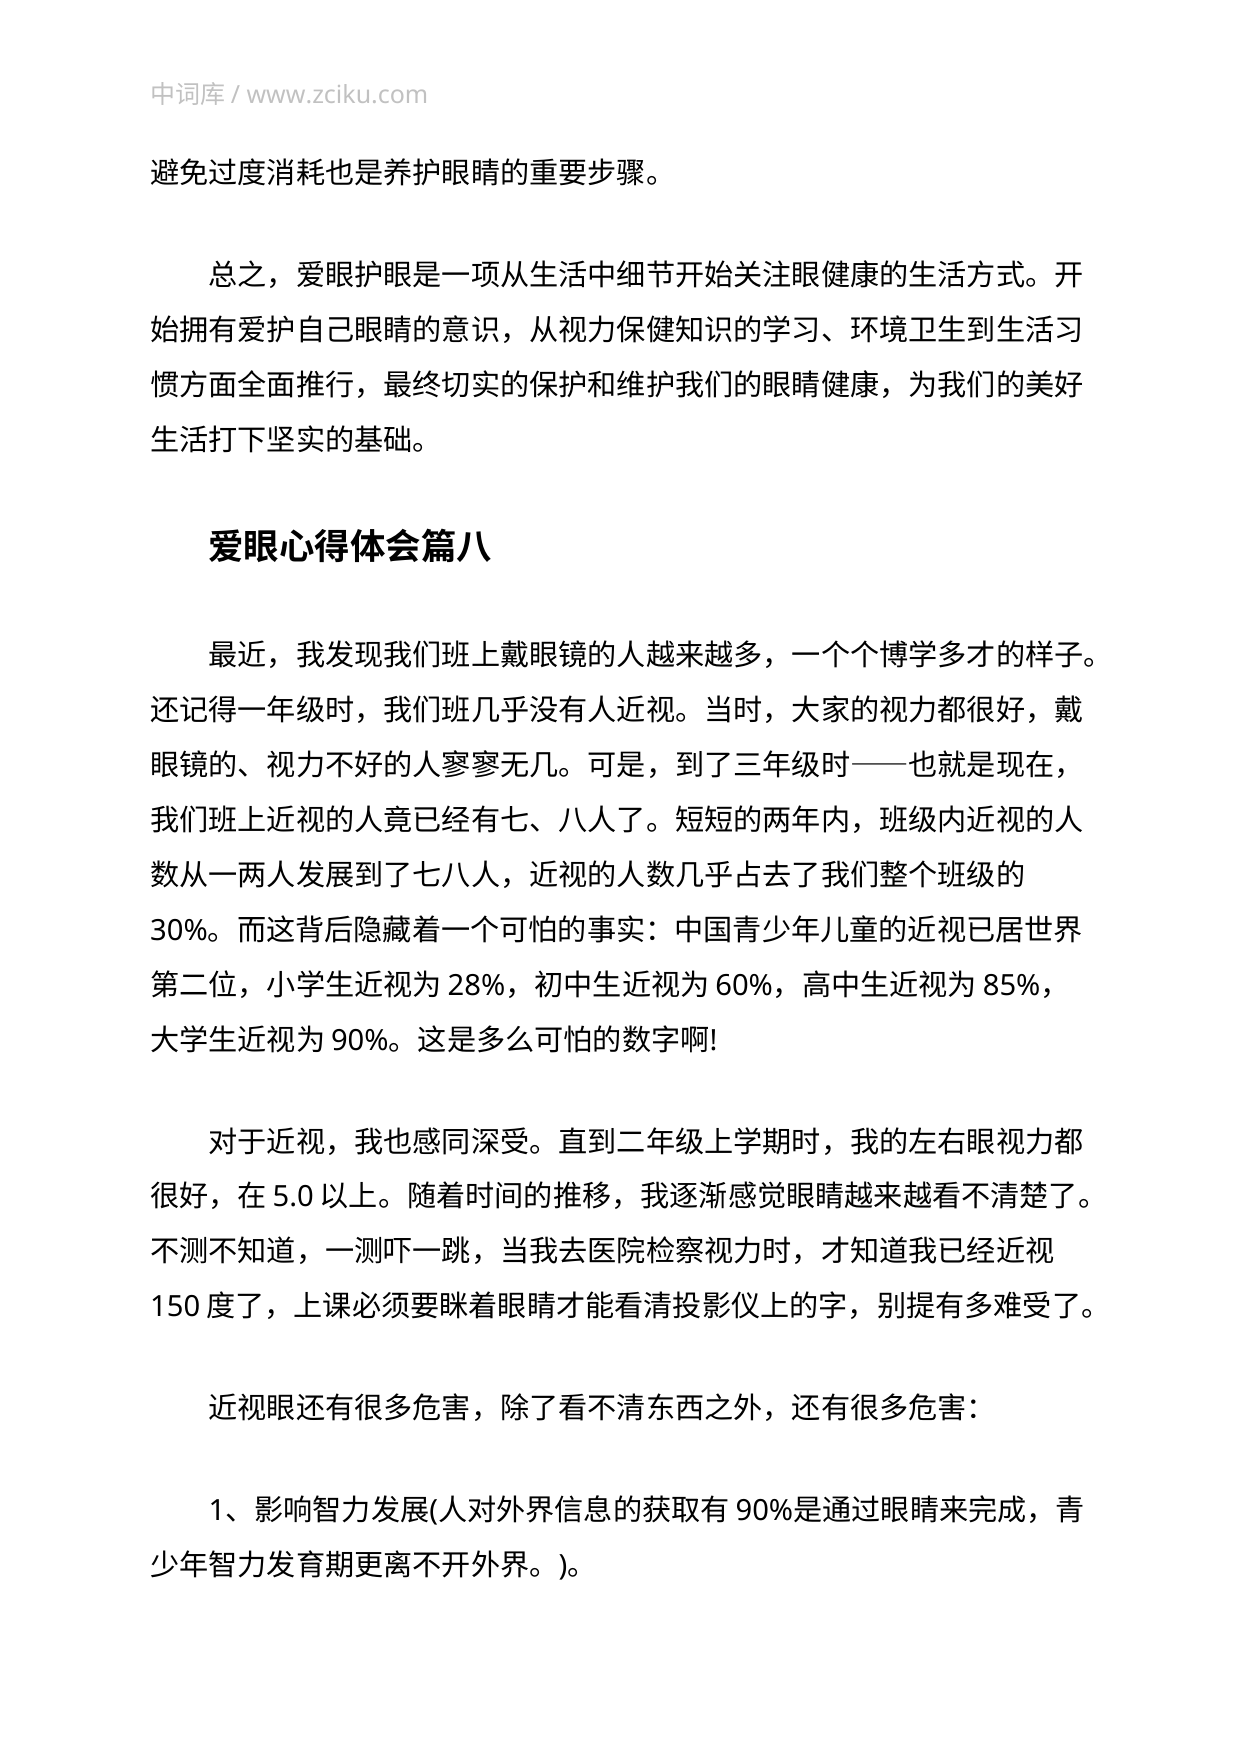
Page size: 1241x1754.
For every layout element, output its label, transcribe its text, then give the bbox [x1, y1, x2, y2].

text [150, 150, 1090, 192]
text 最近，我发现我们班上戴眼镜的人越来越多，一个个博学多才的样子。还记得一年级时，我们班几乎没有人近视。当时，大家的视力都很好，戴眼镜的、视力不好的人寥寥无几。可是，到了三年级时——也就是现在，我们班上近视的人竟已经有七、八人了。短短的两年内，班级内近视的人数从一两人发展到了七八人，近视的人数几乎占去了我们整个班级的30%。而这背后隐藏着一个可怕的事实：中国青少年儿童的近视已居世界第二位，小学生近视为28%，初中生近视为60%，高中生近视为85%，大学生近视为90%。这是多么可怕的数字啊! [150, 632, 1090, 1058]
text 1、影响智力发展(人对外界信息的获取有90%是通过眼睛来完成，青少年智力发育期更离不开外界。)。 [150, 1487, 1090, 1584]
text 爱眼心得体会篇八 [150, 518, 1090, 569]
text 对于近视，我也感同深受。直到二年级上学期时，我的左右眼视力都很好，在5.0以上。随着时间的推移，我逐渐感觉眼睛越来越看不清楚了。不测不知道，一测吓一跳，当我去医院检察视力时，才知道我已经近视150度了，上课必须要眯着眼睛才能看清投影仪上的字，别提有多难受了。 [150, 1118, 1090, 1325]
text 总之，爱眼护眼是一项从生活中细节开始关注眼健康的生活方式。开始拥有爱护自己眼睛的意识，从视力保健知识的学习、环境卫生到生活习惯方面全面推行，最终切实的保护和维护我们的眼睛健康，为我们的美好生活打下坚实的基础。 [150, 252, 1090, 459]
text 近视眼还有很多危害，除了看不清东西之外，还有很多危害： [150, 1385, 1090, 1427]
